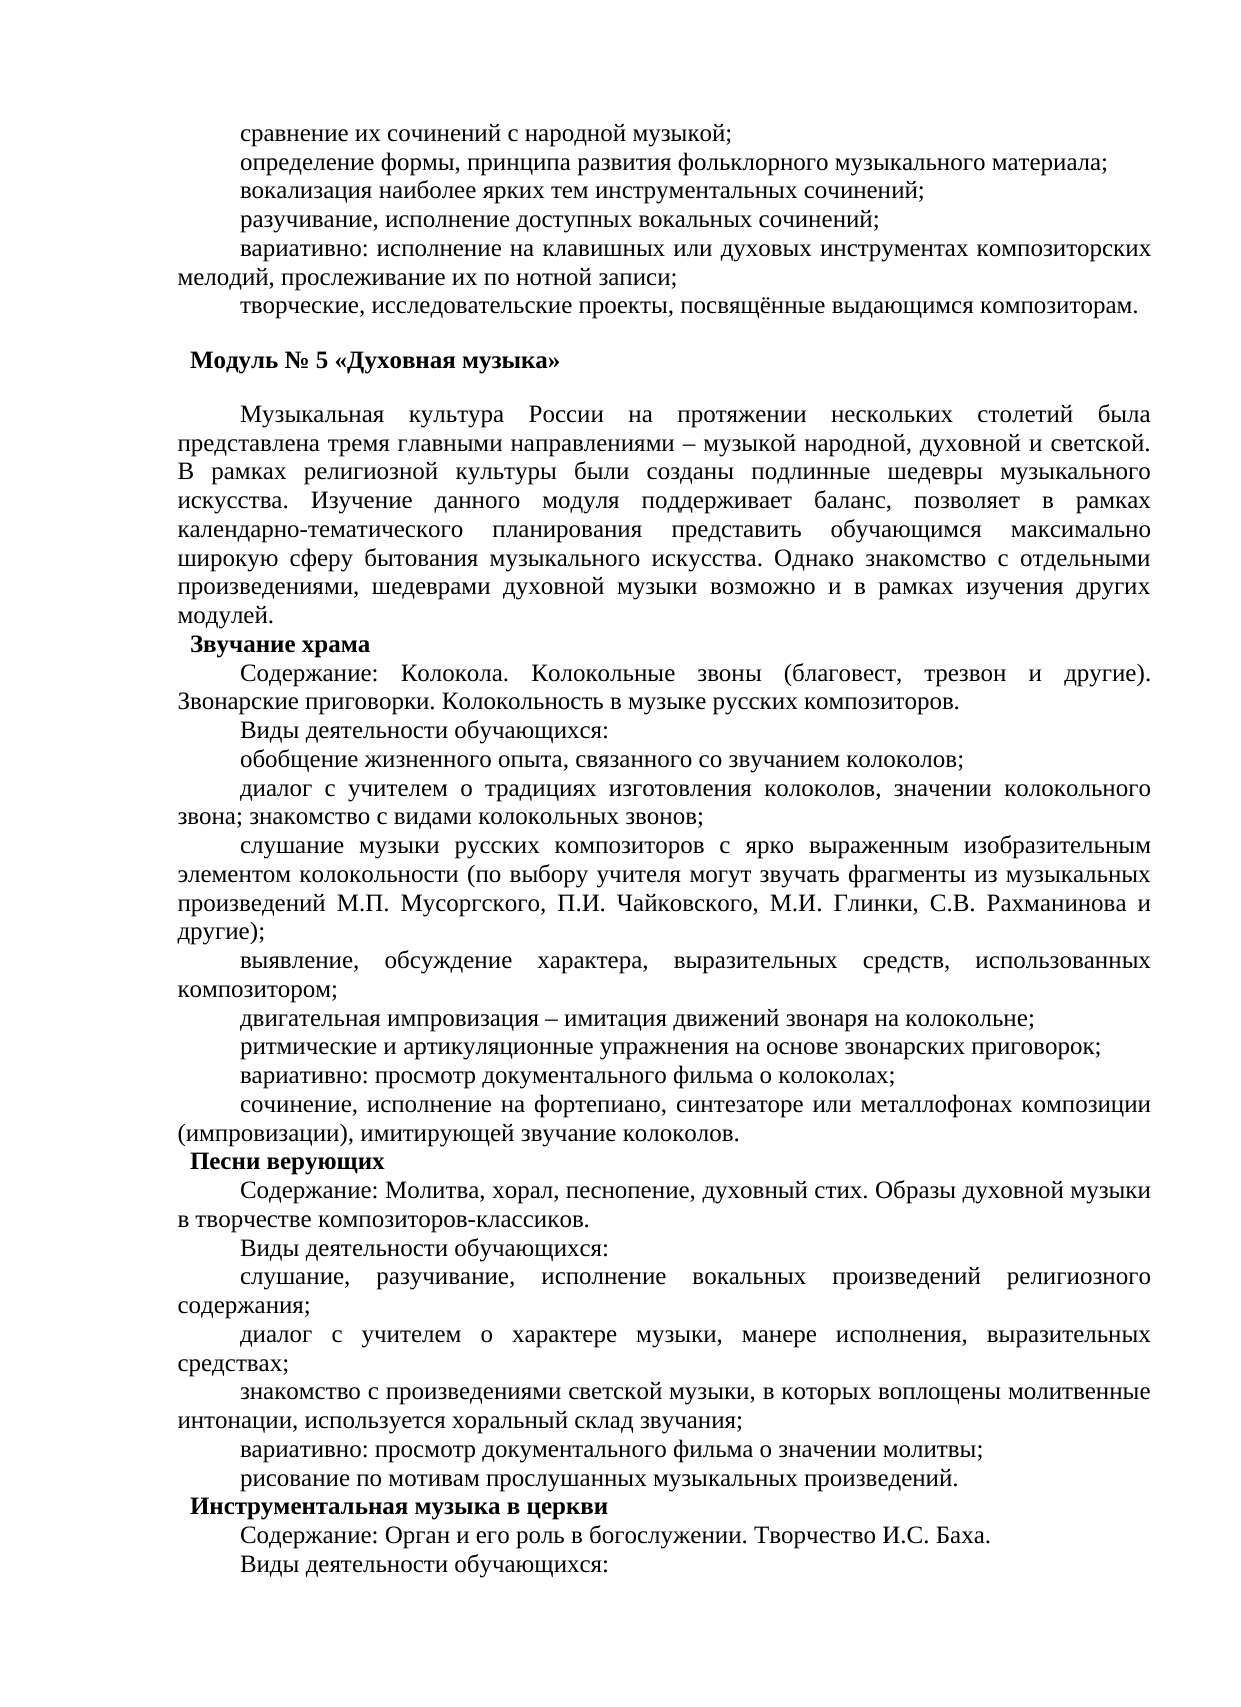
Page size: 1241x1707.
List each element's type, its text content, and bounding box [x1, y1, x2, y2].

text Виды деятельности обучающихся: [177, 1233, 1152, 1261]
text вариативно: исполнение на клавишных или духовых инструментах композиторских мелодий, прослеживание их по нотной записи; [177, 233, 1152, 291]
text вариативно: просмотр документального фильма о значении молитвы; [177, 1434, 1152, 1463]
text рисование по мотивам прослушанных музыкальных произведений. [177, 1463, 1152, 1491]
text слушание, разучивание, исполнение вокальных произведений религиозного содержания; [177, 1261, 1152, 1319]
text творческие, исследовательские проекты, посвящённые выдающимся композиторам. [177, 291, 1152, 319]
text слушание музыки русских композиторов с ярко выраженным изобразительным элементом колокольности (по выбору учителя могут звучать фрагменты из музыкальных произведений М.П. Мусоргского, П.И. Чайковского, М.И. Глинки, С.В. Рахманинова и другие); [177, 830, 1152, 945]
text вариативно: просмотр документального фильма о колоколах; [177, 1060, 1152, 1089]
text вокализация наиболее ярких тем инструментальных сочинений; [177, 176, 1152, 204]
text обобщение жизненного опыта, связанного со звучанием колоколов; [177, 744, 1152, 773]
text Виды деятельности обучающихся: [177, 715, 1152, 744]
text диалог с учителем о характере музыки, манере исполнения, выразительных средствах; [177, 1319, 1152, 1376]
text Песни верующих [190, 1146, 1152, 1175]
text Звучание храма [190, 629, 1152, 658]
text Музыкальная культура России на протяжении нескольких столетий была представлена тремя главными направлениями – музыкой народной, духовной и светской. В рамках религиозной культуры были созданы подлинные шедевры музыкального искусства. Изучение данного модуля поддерживает баланс, позволяет в рамках календарно-тематического планирования представить обучающимся максимально широкую сферу бытования музыкального искусства. Однако знакомство с отдельными произведениями, шедеврами духовной музыки возможно и в рамках изучения других модулей. [177, 399, 1152, 629]
text диалог с учителем о традициях изготовления колоколов, значении колокольного звона; знакомство с видами колокольных звонов; [177, 773, 1152, 830]
text разучивание, исполнение доступных вокальных сочинений; [177, 204, 1152, 233]
text ритмические и артикуляционные упражнения на основе звонарских приговорок; [177, 1031, 1152, 1060]
text двигательная импровизация – имитация движений звонаря на колокольне; [177, 1003, 1152, 1031]
text Виды деятельности обучающихся: [177, 1549, 1152, 1578]
text Содержание: Орган и его роль в богослужении. Творчество И.С. Баха. [177, 1520, 1152, 1549]
text сравнение их сочинений с народной музыкой; [177, 118, 1152, 147]
text выявление, обсуждение характера, выразительных средств, использованных композитором; [177, 945, 1152, 1003]
text сочинение, исполнение на фортепиано, синтезаторе или металлофонах композиции (импровизации), имитирующей звучание колоколов. [177, 1089, 1152, 1146]
text Инструментальная музыка в церкви [190, 1491, 1152, 1520]
text Модуль № 5 «Духовная музыка» [190, 345, 1152, 373]
text знакомство с произведениями светской музыки, в которых воплощены молитвенные интонации, используется хоральный склад звучания; [177, 1376, 1152, 1434]
text определение формы, принципа развития фольклорного музыкального материала; [177, 147, 1152, 176]
text Содержание: Молитва, хорал, песнопение, духовный стих. Образы духовной музыки в творчестве композиторов-классиков. [177, 1175, 1152, 1233]
text Содержание: Колокола. Колокольные звоны (благовест, трезвон и другие). Звонарские приговорки. Колокольность в музыке русских композиторов. [177, 658, 1152, 715]
